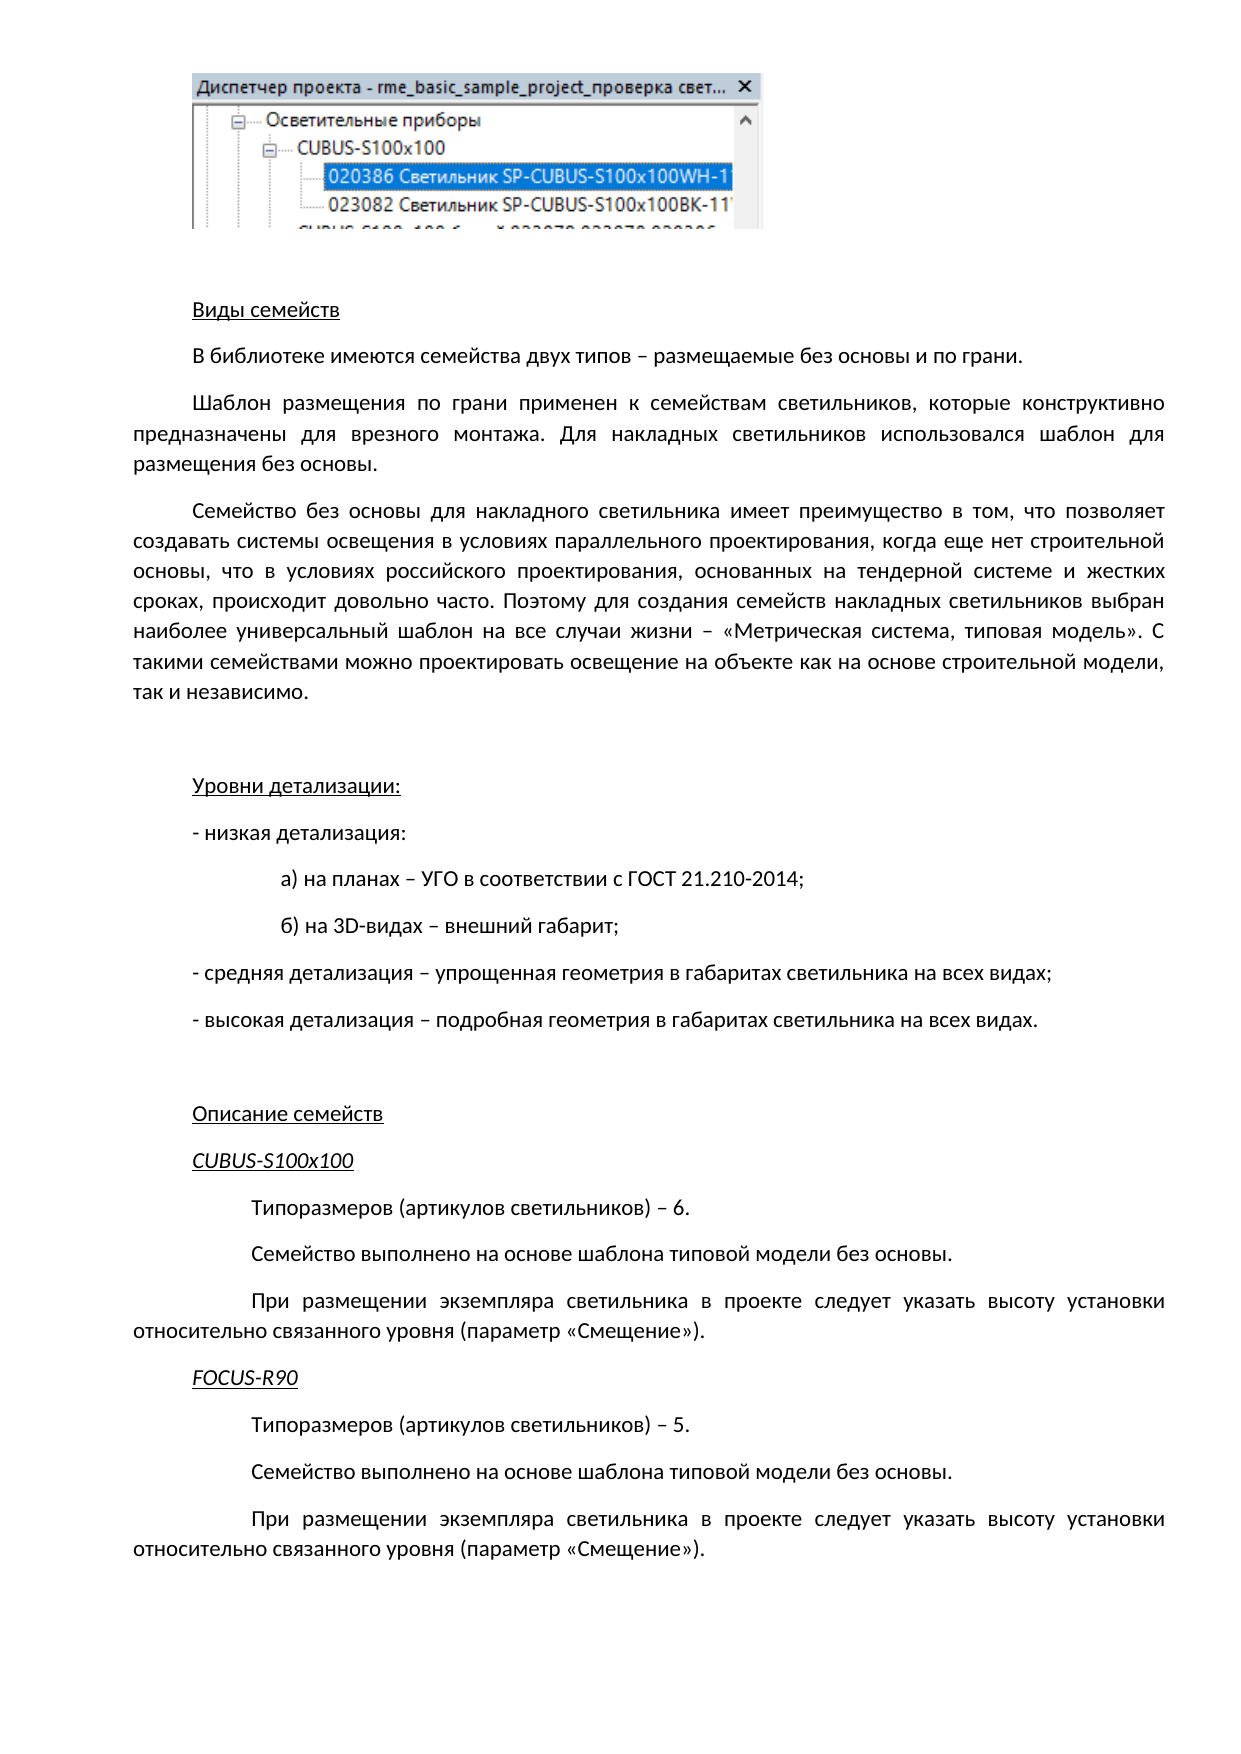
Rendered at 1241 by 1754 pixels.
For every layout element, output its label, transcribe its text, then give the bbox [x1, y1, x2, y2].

text - высокая детализация – подробная геометрия в габаритах светильника на всех видах. [133, 1005, 1167, 1033]
text Типоразмеров (артикулов светильников) – 5. [133, 1410, 1167, 1438]
text а) на планах – УГО в соответствии с ГОСТ 21.210-2014; [207, 864, 1167, 893]
text Семейство без основы для накладного светильника имеет преимущество в том, что позволяет создавать системы освещения в условиях параллельного проектирования, когда еще нет строительной основы, что в условиях российского проектирования, основанных на тендерной системе и жестких сроках, происходит довольно часто. Поэтому для создания семейств накладных светильников выбран наиболее универсальный шаблон на все случаи жизни – «Метрическая система, типовая модель». С такими семействами можно проектировать освещение на объекте как на основе строительной модели, так и независимо. [133, 496, 1167, 705]
text При размещении экземпляра светильника в проекте следует указать высоту установки относительно связанного уровня (параметр «Смещение»). [133, 1286, 1167, 1345]
text Типоразмеров (артикулов светильников) – 6. [133, 1193, 1167, 1221]
text Описание семейств [133, 1099, 1167, 1127]
text Семейство выполнено на основе шаблона типовой модели без основы. [133, 1239, 1167, 1268]
text Уровни детализации: [133, 771, 1167, 799]
text CUBUS-S100x100 [133, 1146, 1167, 1174]
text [133, 1457, 1167, 1485]
picture [192, 73, 764, 229]
text В библиотеке имеются семейства двух типов – размещаемые без основы и по грани. [133, 342, 1167, 370]
text - низкая детализация: [133, 818, 1167, 846]
text Виды семейств [133, 295, 1167, 323]
text FOCUS-R90 [133, 1363, 1167, 1392]
text б) на 3D-видах – внешний габарит; [207, 911, 1167, 939]
text - средняя детализация – упрощенная геометрия в габаритах светильника на всех видах; [133, 958, 1167, 986]
text Шаблон размещения по грани применен к семействам светильников, которые конструктивно предназначены для врезного монтажа. Для накладных светильников использовался шаблон для размещения без основы. [133, 388, 1167, 477]
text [133, 1504, 1167, 1562]
